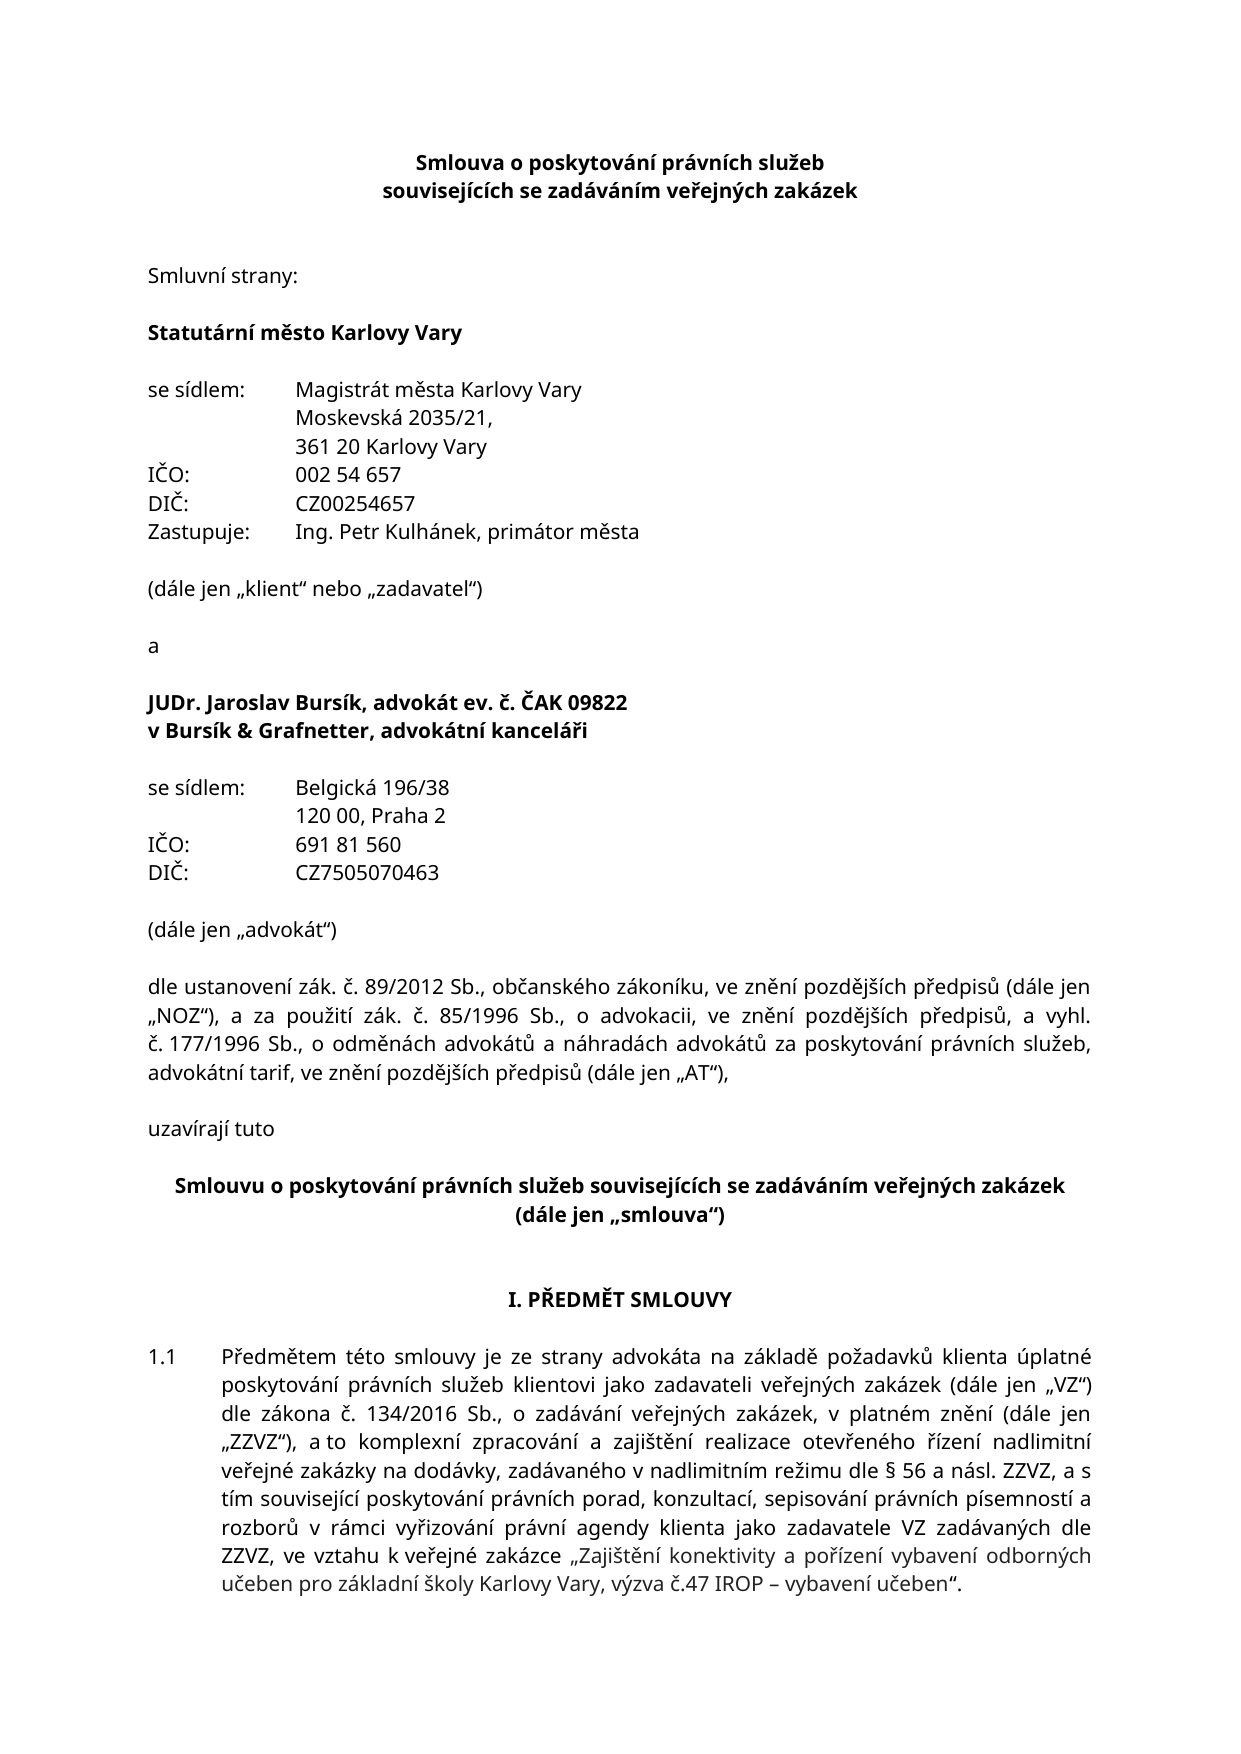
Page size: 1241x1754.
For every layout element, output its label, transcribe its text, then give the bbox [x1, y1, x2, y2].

text Smluvní strany: [148, 261, 1093, 290]
text DIČ: CZ7505070463 [148, 858, 1093, 887]
text JUDr. Jaroslav Bursík, advokát ev. č. ČAK 09822 [148, 688, 1093, 716]
text se sídlem: Belgická 196/38 [148, 773, 1093, 802]
text se sídlem: Magistrát města Karlovy Vary [148, 375, 1093, 403]
text (dále jen „advokát“) [148, 915, 1093, 944]
text DIČ: CZ00254657 [148, 489, 1093, 517]
text IČO: 002 54 657 [148, 460, 1093, 489]
text v Bursík & Grafnetter, advokátní kanceláři [148, 716, 1093, 745]
text 120 00, Praha 2 [221, 802, 1093, 830]
text Smlouvu o poskytování právních služeb souvisejících se zadáváním veřejných zakázek [148, 1171, 1093, 1200]
text 361 20 Karlovy Vary [148, 432, 1093, 460]
text souvisejících se zadáváním veřejných zakázek [148, 176, 1093, 204]
text Moskevská 2035/21, [221, 403, 1093, 432]
text Zastupuje: Ing. Petr Kulhánek, primátor města [148, 517, 1093, 546]
text IČO: 691 81 560 [148, 830, 1093, 858]
text (dále jen „smlouva“) [148, 1200, 1093, 1228]
text (dále jen „klient“ nebo „zadavatel“) [148, 574, 1093, 603]
text dle ustanovení zák. č. 89/2012 Sb., občanského zákoníku, ve znění pozdějších předpisů (dále jen „NOZ“), a za použití zák. č. 85/1996 Sb., o advokacii, ve znění pozdějších předpisů, a vyhl. č. 177/1996 Sb., o odměnách advokátů a náhradách advokátů za poskytování právních služeb, advokátní tarif, ve znění pozdějších předpisů (dále jen „AT“), [148, 972, 1093, 1086]
text uzavírají tuto [148, 1114, 1093, 1143]
text 1.1 Předmětem této smlouvy je ze strany advokáta na základě požadavků klienta úplatné poskytování právních služeb klientovi jako zadavateli veřejných zakázek (dále jen „VZ“) dle zákona č. 134/2016 Sb., o zadávání veřejných zakázek, v platném znění (dále jen „ZZVZ“), a to komplexní zpracování a zajištění realizace otevřeného řízení nadlimitní veřejné zakázky na dodávky, zadávaného v nadlimitním režimu dle § 56 a násl. ZZVZ, a s tím související poskytování právních porad, konzultací, sepisování právních písemností a rozborů v rámci vyřizování právní agendy klienta jako zadavatele VZ zadávaných dle ZZVZ, ve vztahu k veřejné zakázce „Zajištění konektivity a pořízení vybavení odborných učeben pro základní školy Karlovy Vary, výzva č.47 IROP – vybavení učeben“. [148, 1342, 1093, 1598]
text Statutární město Karlovy Vary [148, 318, 1093, 347]
text I. PŘEDMĚT SMLOUVY [148, 1285, 1093, 1313]
text Smlouva o poskytování právních služeb [148, 148, 1093, 176]
text a [148, 631, 1093, 659]
